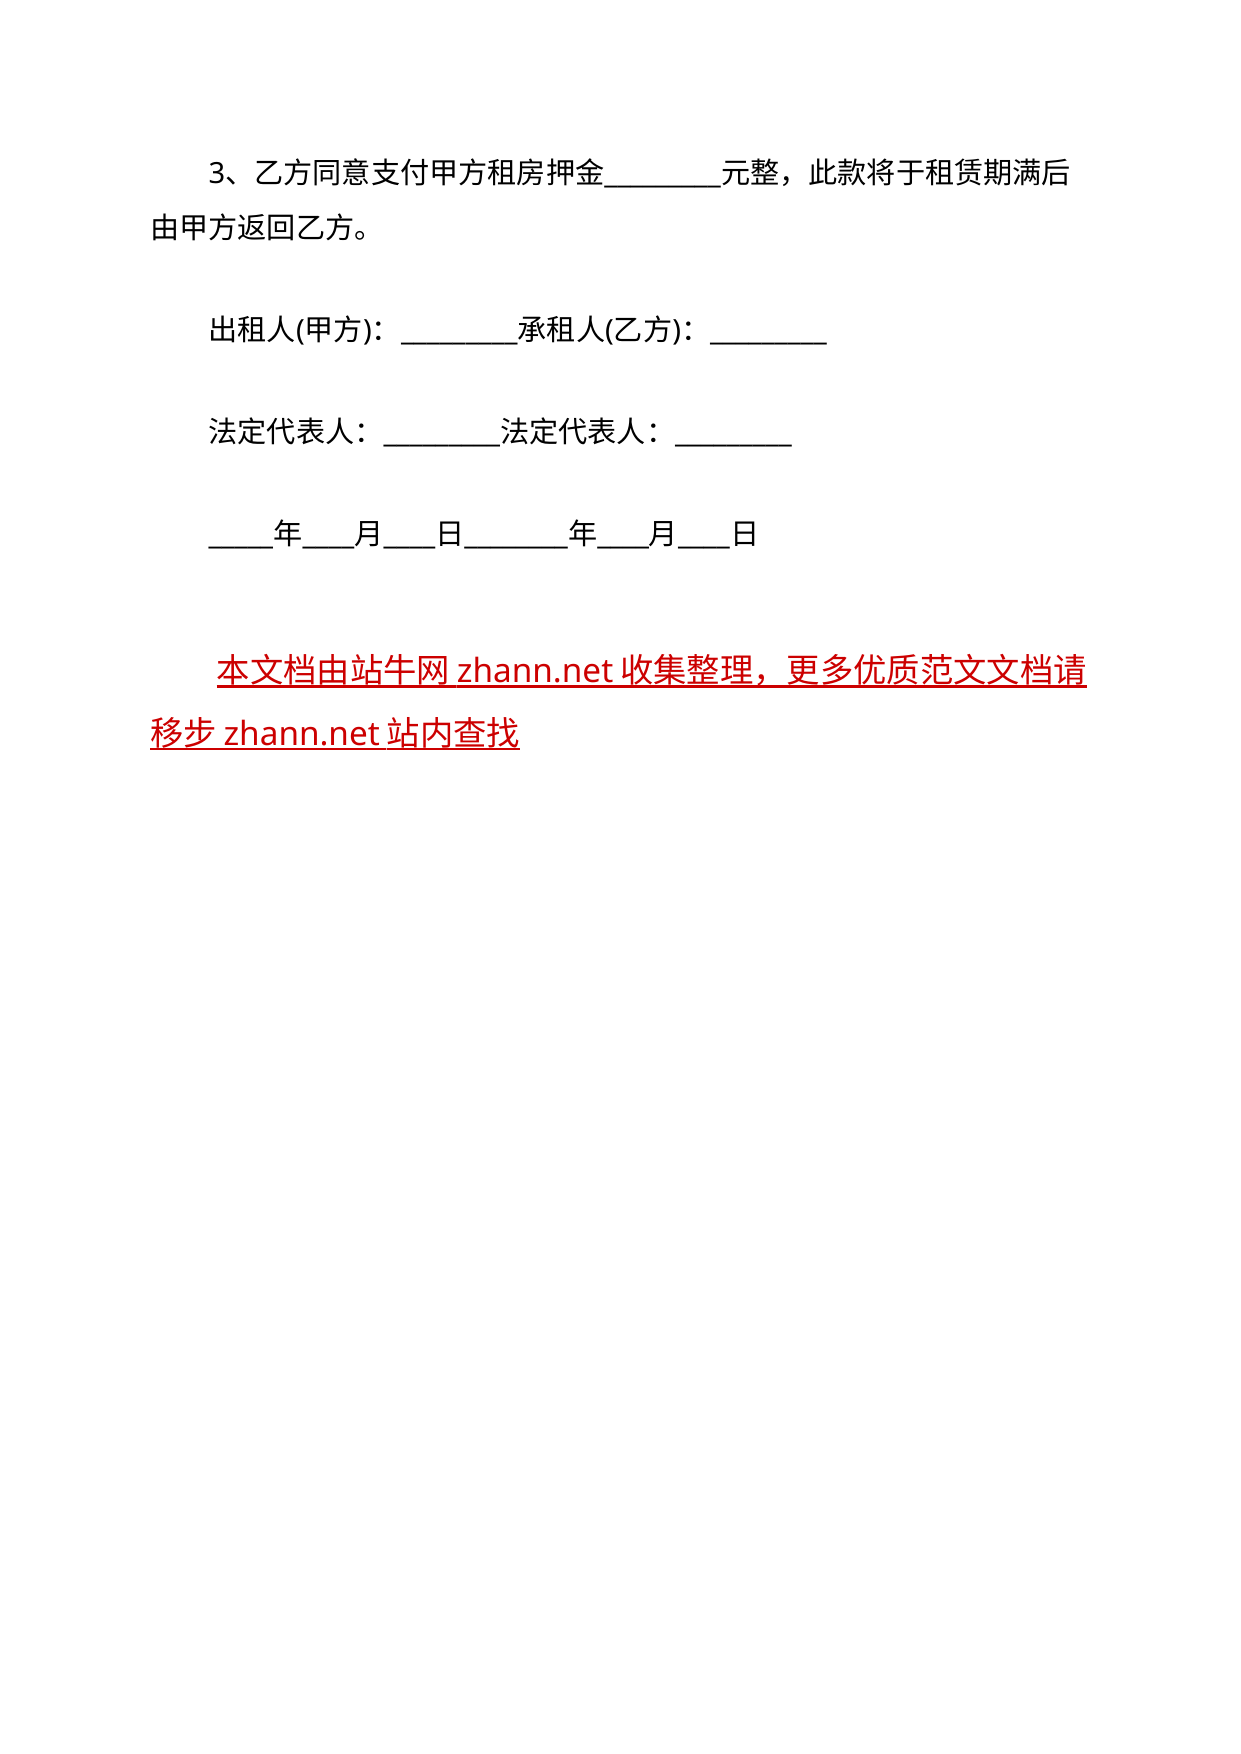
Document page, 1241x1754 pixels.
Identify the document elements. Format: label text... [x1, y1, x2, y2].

text 3、乙方同意支付甲方租房押金_________元整，此款将于租赁期满后由甲方返回乙方。 [150, 150, 1090, 247]
text 法定代表人：_________法定代表人：_________ [150, 409, 1090, 451]
text _____年____月____日________年____月____日 [150, 511, 1090, 553]
text 出租人(甲方)：_________承租人(乙方)：_________ [150, 307, 1090, 349]
text 本文档由站牛网zhann.net收集整理，更多优质范文文档请移步zhann.net站内查找 [150, 644, 1090, 755]
